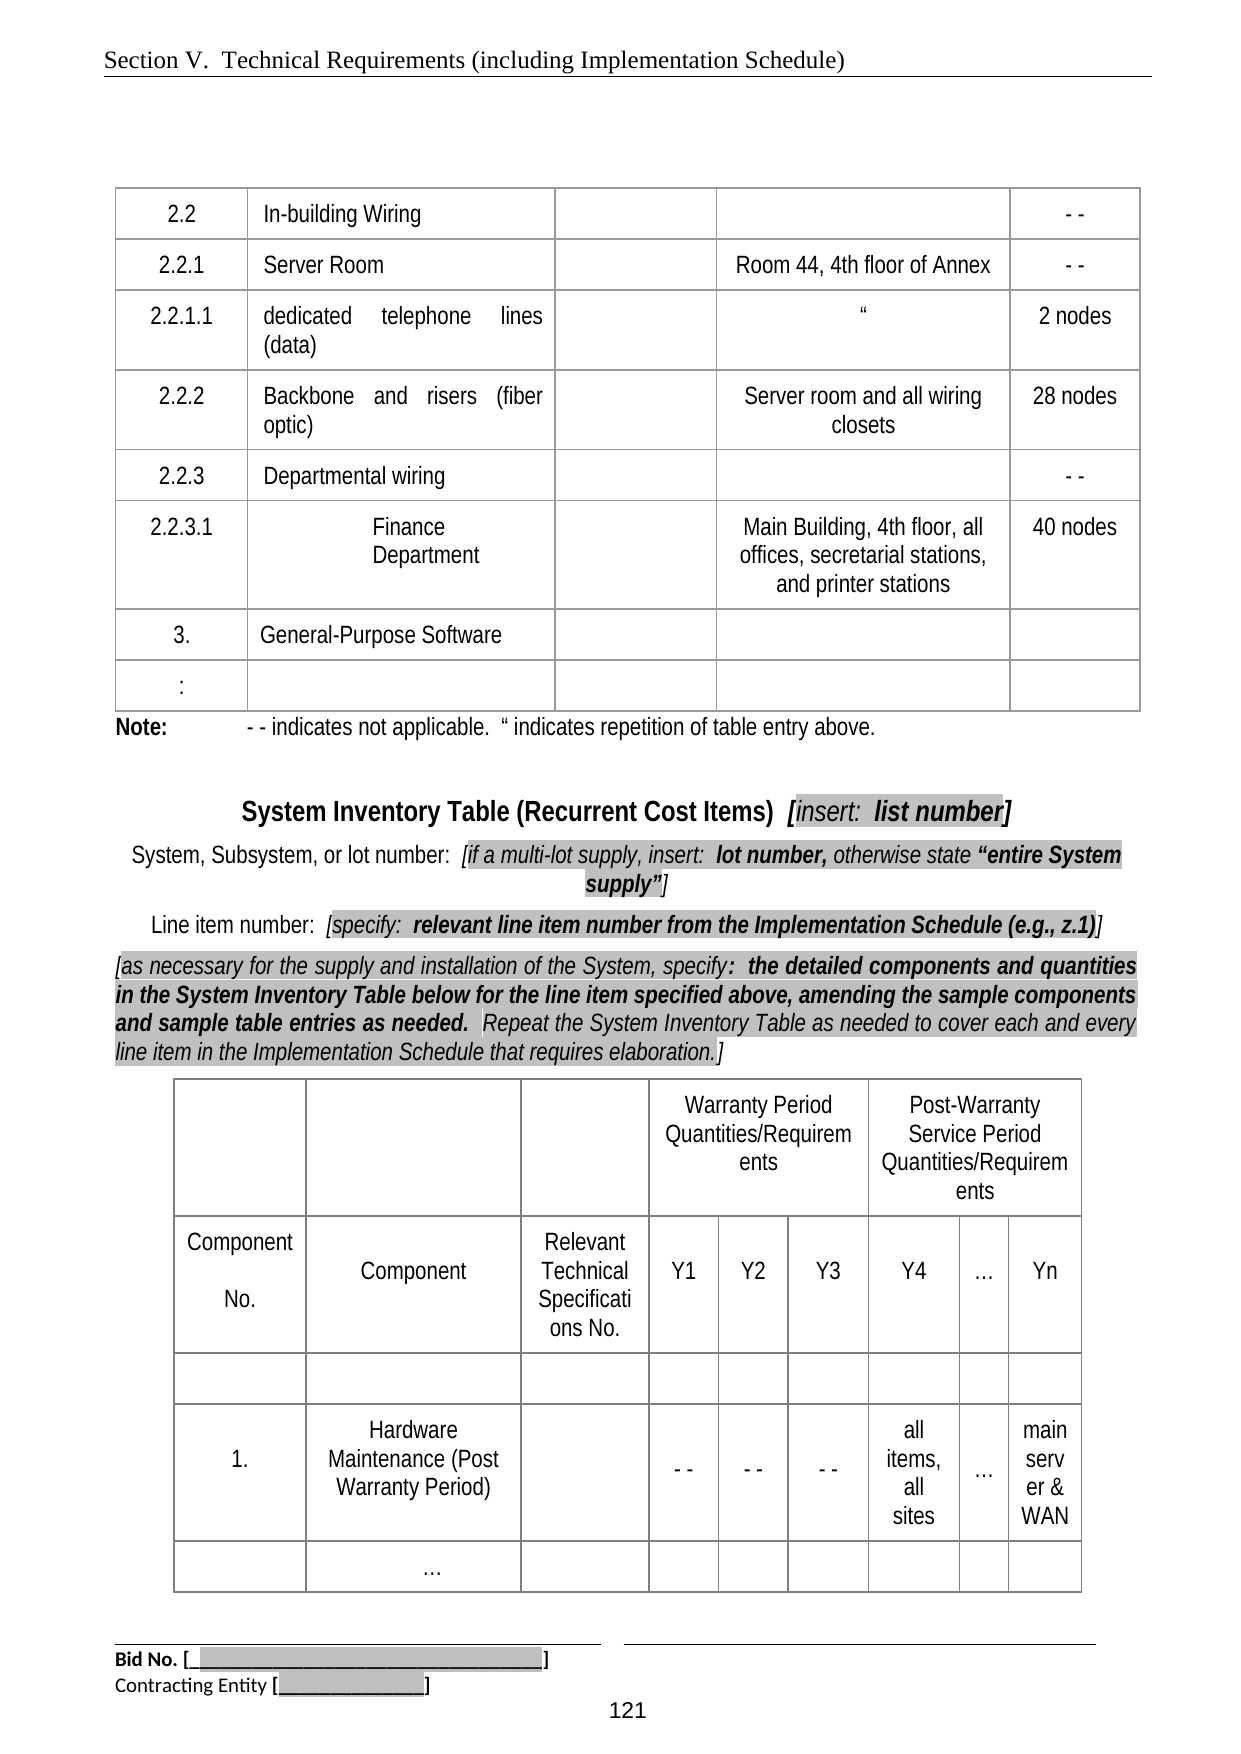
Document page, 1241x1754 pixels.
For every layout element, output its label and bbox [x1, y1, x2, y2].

table_header [104, 187, 1152, 794]
table_cell [104, 794, 1152, 1593]
